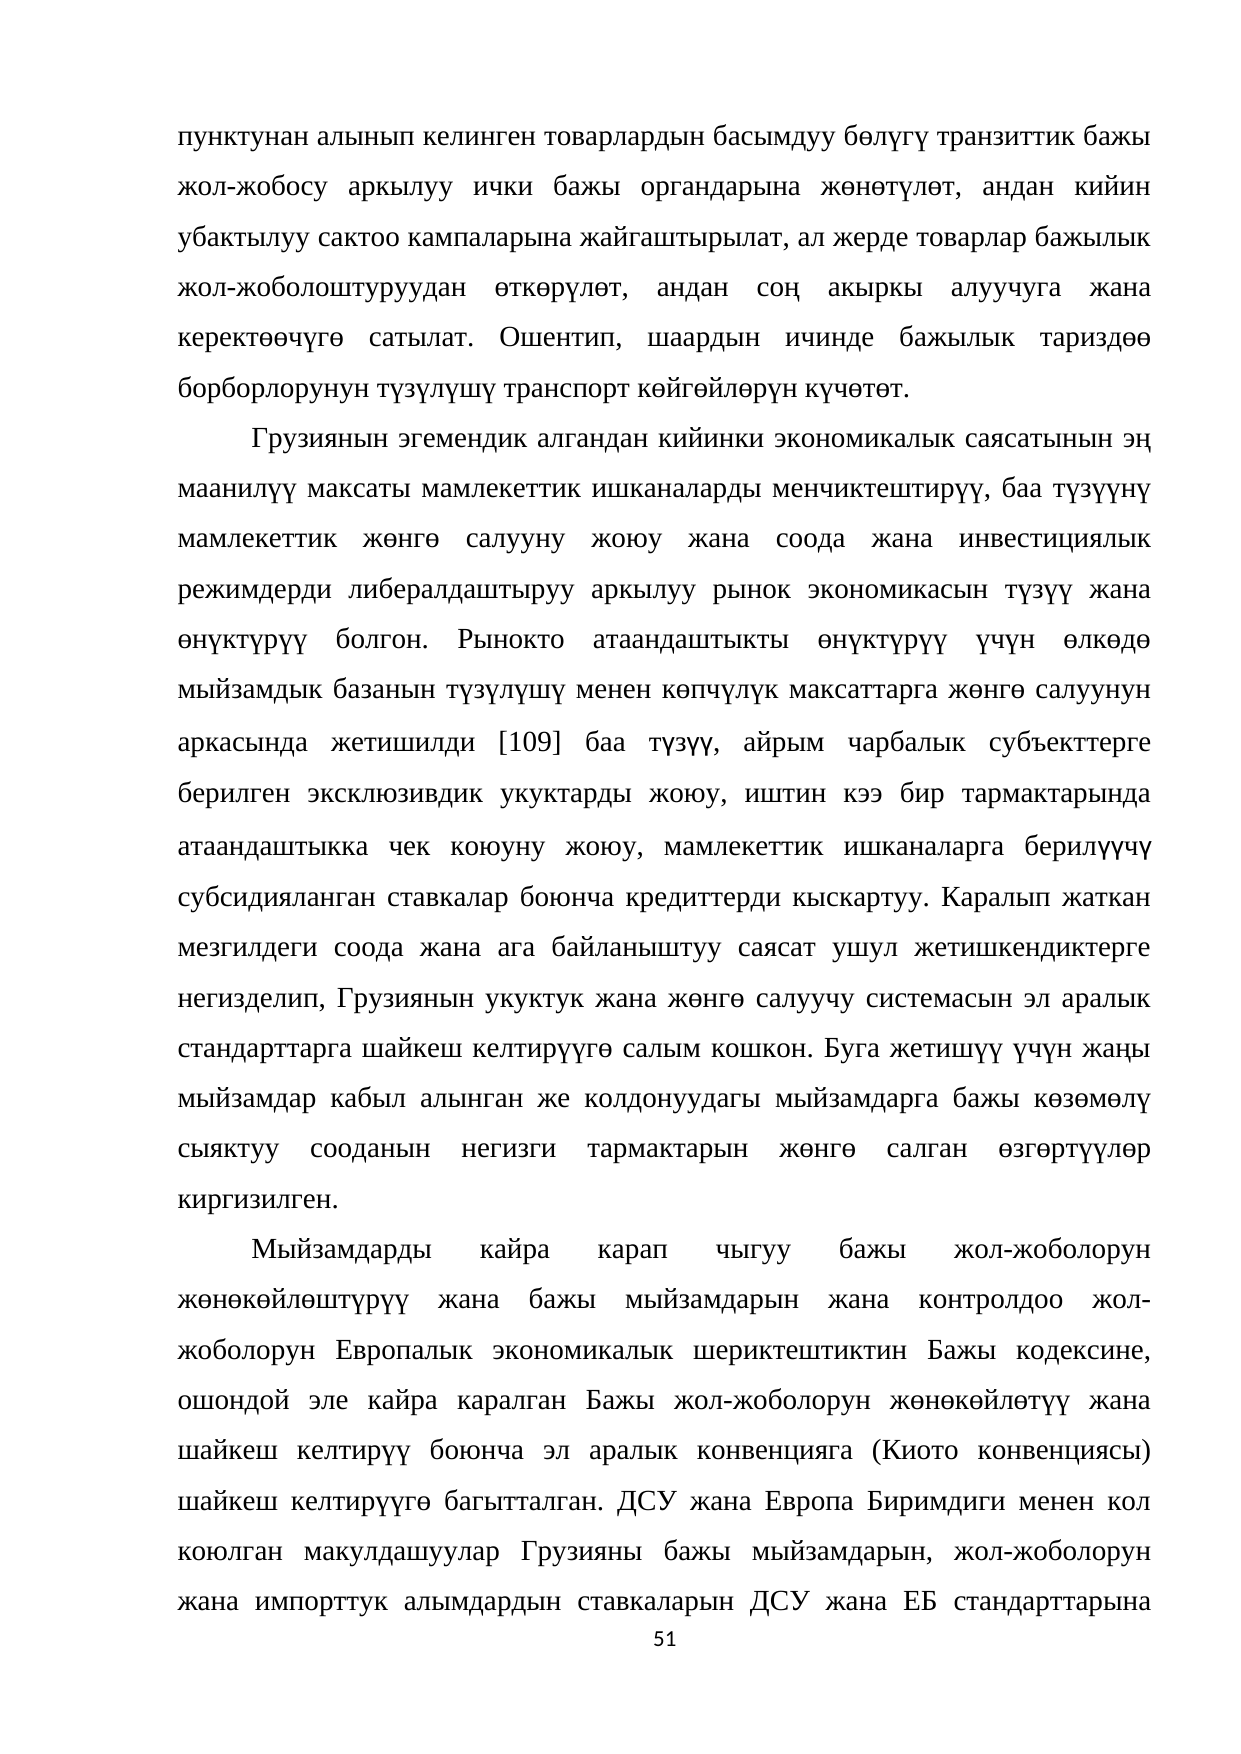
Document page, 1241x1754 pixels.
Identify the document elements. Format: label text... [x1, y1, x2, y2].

text Грузиянын эгемендик алгандан кийинки экономикалык саясатынын эң маанилүү максаты мамлекеттик ишканаларды менчиктештирүү, баа түзүүнү мамлекеттик жөнгө салууну жоюу жана соода жана инвестициялык режимдерди либералдаштыруу аркылуу рынок экономикасын түзүү жана өнүктүрүү болгон. Рынокто атаандаштыкты өнүктүрүү үчүн өлкөдө мыйзамдык базанын түзүлүшү менен көпчүлүк максаттарга жөнгө салуунун аркасында жетишилди [109] баа түзүү, айрым чарбалык субъекттерге берилген эксклюзивдик укуктарды жоюу, иштин кээ бир тармактарында атаандаштыкка чек коюуну жоюу, мамлекеттик ишканаларга берилүүчү субсидияланган ставкалар боюнча кредиттерди кыскартуу. Каралып жаткан мезгилдеги соода жана ага байланыштуу саясат ушул жетишкендиктерге негизделип, Грузиянын укуктук жана жөнгө салуучу системасын эл аралык стандарттарга шайкеш келтирүүгө салым кошкон. Буга жетишүү үчүн жаңы мыйзамдар кабыл алынган же колдонуудагы мыйзамдарга бажы көзөмөлү сыяктуу сооданын негизги тармактарын жөнгө салган өзгөртүүлөр киргизилген. [177, 420, 1152, 1214]
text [177, 118, 1152, 403]
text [177, 1231, 1152, 1617]
